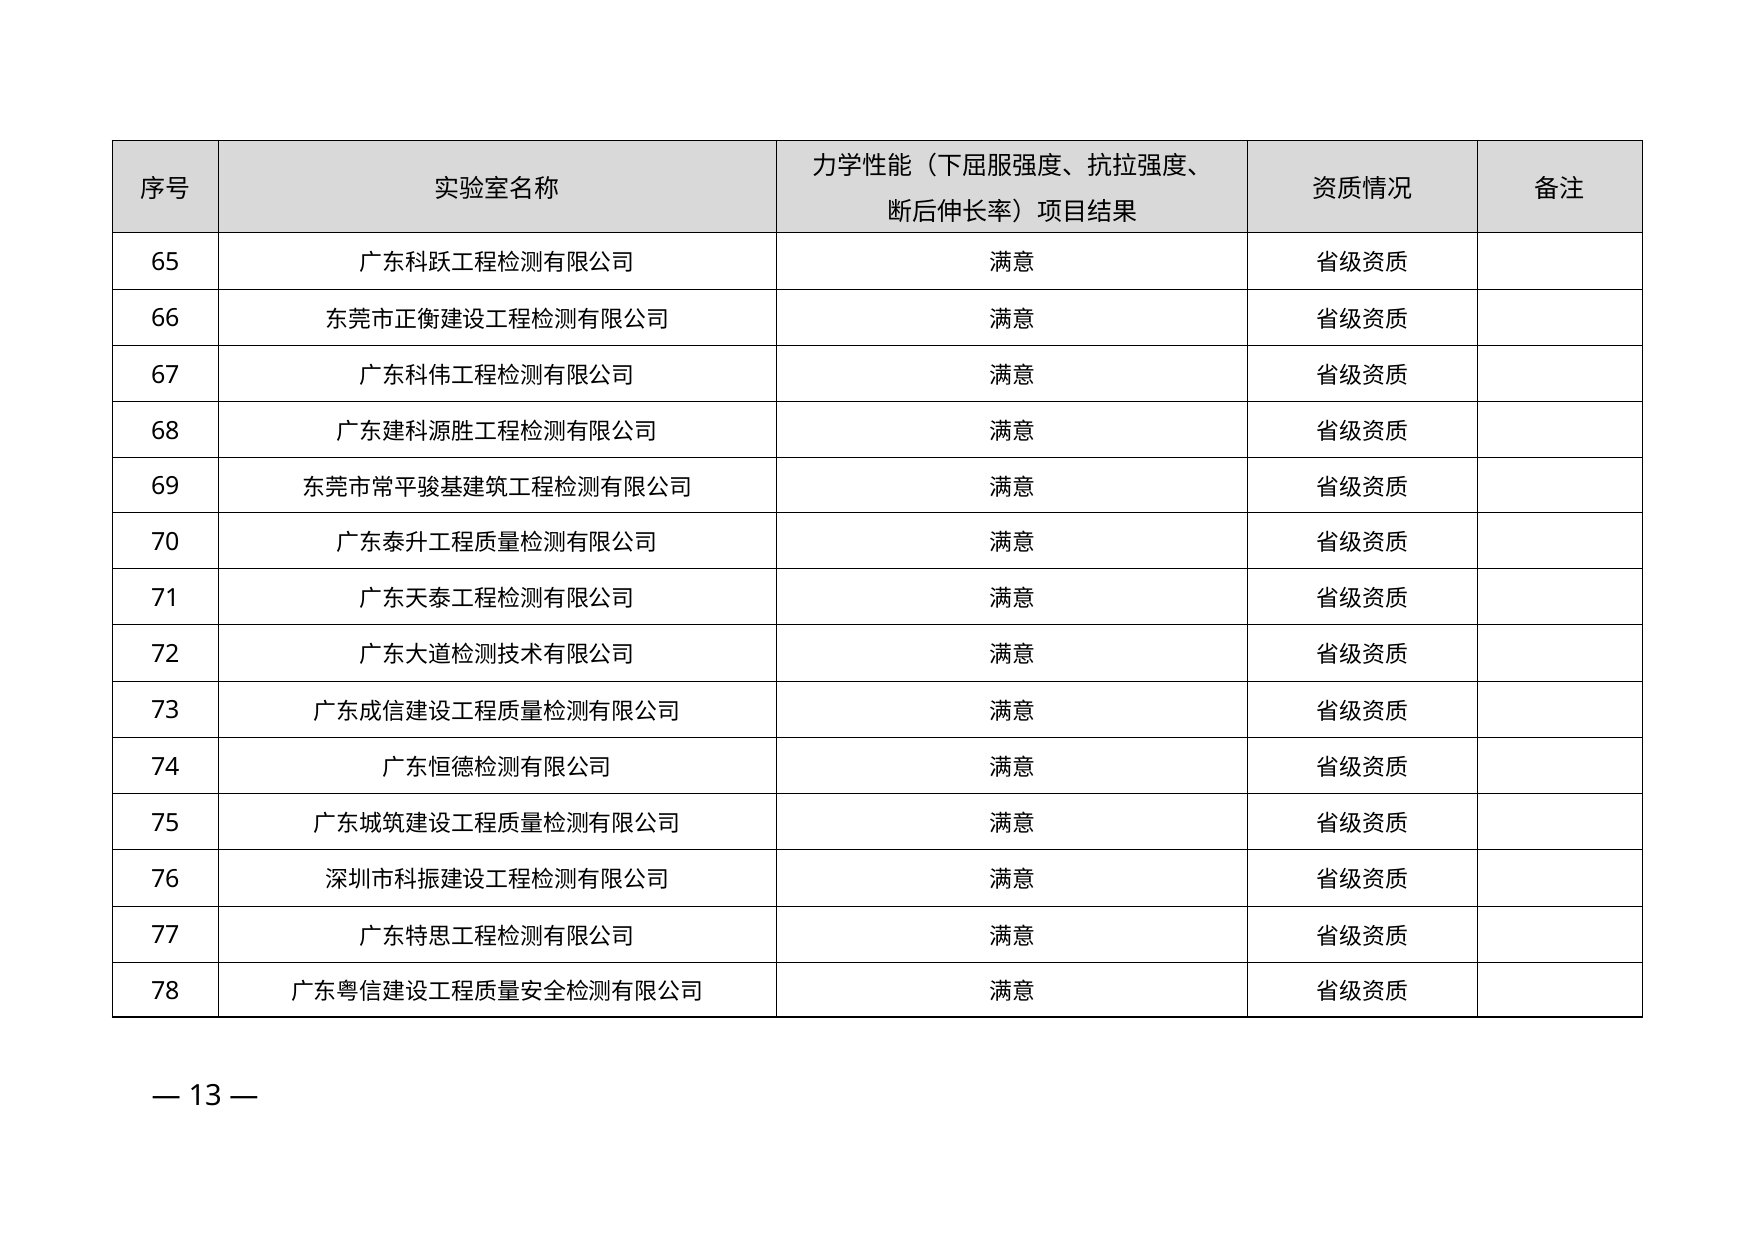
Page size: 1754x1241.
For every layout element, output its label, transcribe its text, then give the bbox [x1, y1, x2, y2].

table_cell 满意 [777, 850, 1247, 906]
table_cell 广东建科源胜工程检测有限公司 [219, 402, 776, 457]
table_cell 满意 [777, 513, 1247, 568]
table_cell [1478, 569, 1642, 624]
table_cell 省级资质 [1248, 290, 1477, 345]
table_cell 满意 [777, 682, 1247, 737]
table_cell [1478, 346, 1642, 401]
table_cell [1478, 402, 1642, 457]
table_cell 东莞市常平骏基建筑工程检测有限公司 [219, 458, 776, 512]
table_cell 67 [113, 346, 218, 401]
table_cell 满意 [777, 794, 1247, 849]
table_cell 深圳市科振建设工程检测有限公司 [219, 850, 776, 906]
table_cell 广东泰升工程质量检测有限公司 [219, 513, 776, 568]
table_cell 65 [113, 233, 218, 288]
table_cell 省级资质 [1248, 963, 1477, 1016]
table_cell 满意 [777, 625, 1247, 681]
table_cell 广东科伟工程检测有限公司 [219, 346, 776, 401]
table_header 实验室名称 [219, 141, 776, 232]
table_cell 省级资质 [1248, 513, 1477, 568]
table_cell 广东恒德检测有限公司 [219, 738, 776, 793]
table_cell 省级资质 [1248, 850, 1477, 906]
table_header 力学性能（下屈服强度、抗拉强度、 断后伸长率）项目结果 [777, 141, 1247, 232]
table_cell 满意 [777, 569, 1247, 624]
table_cell [1478, 963, 1642, 1016]
table_cell 77 [113, 907, 218, 962]
table_cell [1478, 794, 1642, 849]
table_cell 74 [113, 738, 218, 793]
table_cell [1478, 233, 1642, 288]
table_cell [1478, 850, 1642, 906]
table_cell 76 [113, 850, 218, 906]
table_cell 满意 [777, 233, 1247, 288]
table_cell 满意 [777, 402, 1247, 457]
table_cell 东莞市正衡建设工程检测有限公司 [219, 290, 776, 345]
table_cell 72 [113, 625, 218, 681]
table_cell [1478, 625, 1642, 681]
table_cell 广东大道检测技术有限公司 [219, 625, 776, 681]
table_cell 75 [113, 794, 218, 849]
table_cell [1478, 682, 1642, 737]
table_cell 73 [113, 682, 218, 737]
table_cell 省级资质 [1248, 458, 1477, 512]
table_cell 省级资质 [1248, 402, 1477, 457]
table_cell 省级资质 [1248, 907, 1477, 962]
table_header 备注 [1478, 141, 1642, 232]
table_cell 省级资质 [1248, 738, 1477, 793]
table_cell 广东特思工程检测有限公司 [219, 907, 776, 962]
table_cell [1478, 738, 1642, 793]
table_cell 广东城筑建设工程质量检测有限公司 [219, 794, 776, 849]
table_cell 78 [113, 963, 218, 1016]
table_cell 省级资质 [1248, 794, 1477, 849]
table_cell 省级资质 [1248, 233, 1477, 288]
table_cell 广东科跃工程检测有限公司 [219, 233, 776, 288]
table_cell 满意 [777, 963, 1247, 1016]
table_cell 满意 [777, 458, 1247, 512]
table_cell 省级资质 [1248, 346, 1477, 401]
table_cell 广东成信建设工程质量检测有限公司 [219, 682, 776, 737]
table_cell [1478, 290, 1642, 345]
table_cell 省级资质 [1248, 569, 1477, 624]
table_header 序号 [113, 141, 218, 232]
table_cell 满意 [777, 907, 1247, 962]
table_cell 广东粤信建设工程质量安全检测有限公司 [219, 963, 776, 1016]
table_cell 满意 [777, 738, 1247, 793]
table_cell 70 [113, 513, 218, 568]
table_cell 66 [113, 290, 218, 345]
table_cell [1478, 513, 1642, 568]
table_cell 71 [113, 569, 218, 624]
table_cell [1478, 907, 1642, 962]
table_cell 满意 [777, 346, 1247, 401]
table_cell 69 [113, 458, 218, 512]
table_cell [1478, 458, 1642, 512]
table_header 资质情况 [1248, 141, 1477, 232]
table_cell 68 [113, 402, 218, 457]
table_cell 省级资质 [1248, 625, 1477, 681]
table_cell 满意 [777, 290, 1247, 345]
table_cell 广东天泰工程检测有限公司 [219, 569, 776, 624]
table_cell 省级资质 [1248, 682, 1477, 737]
